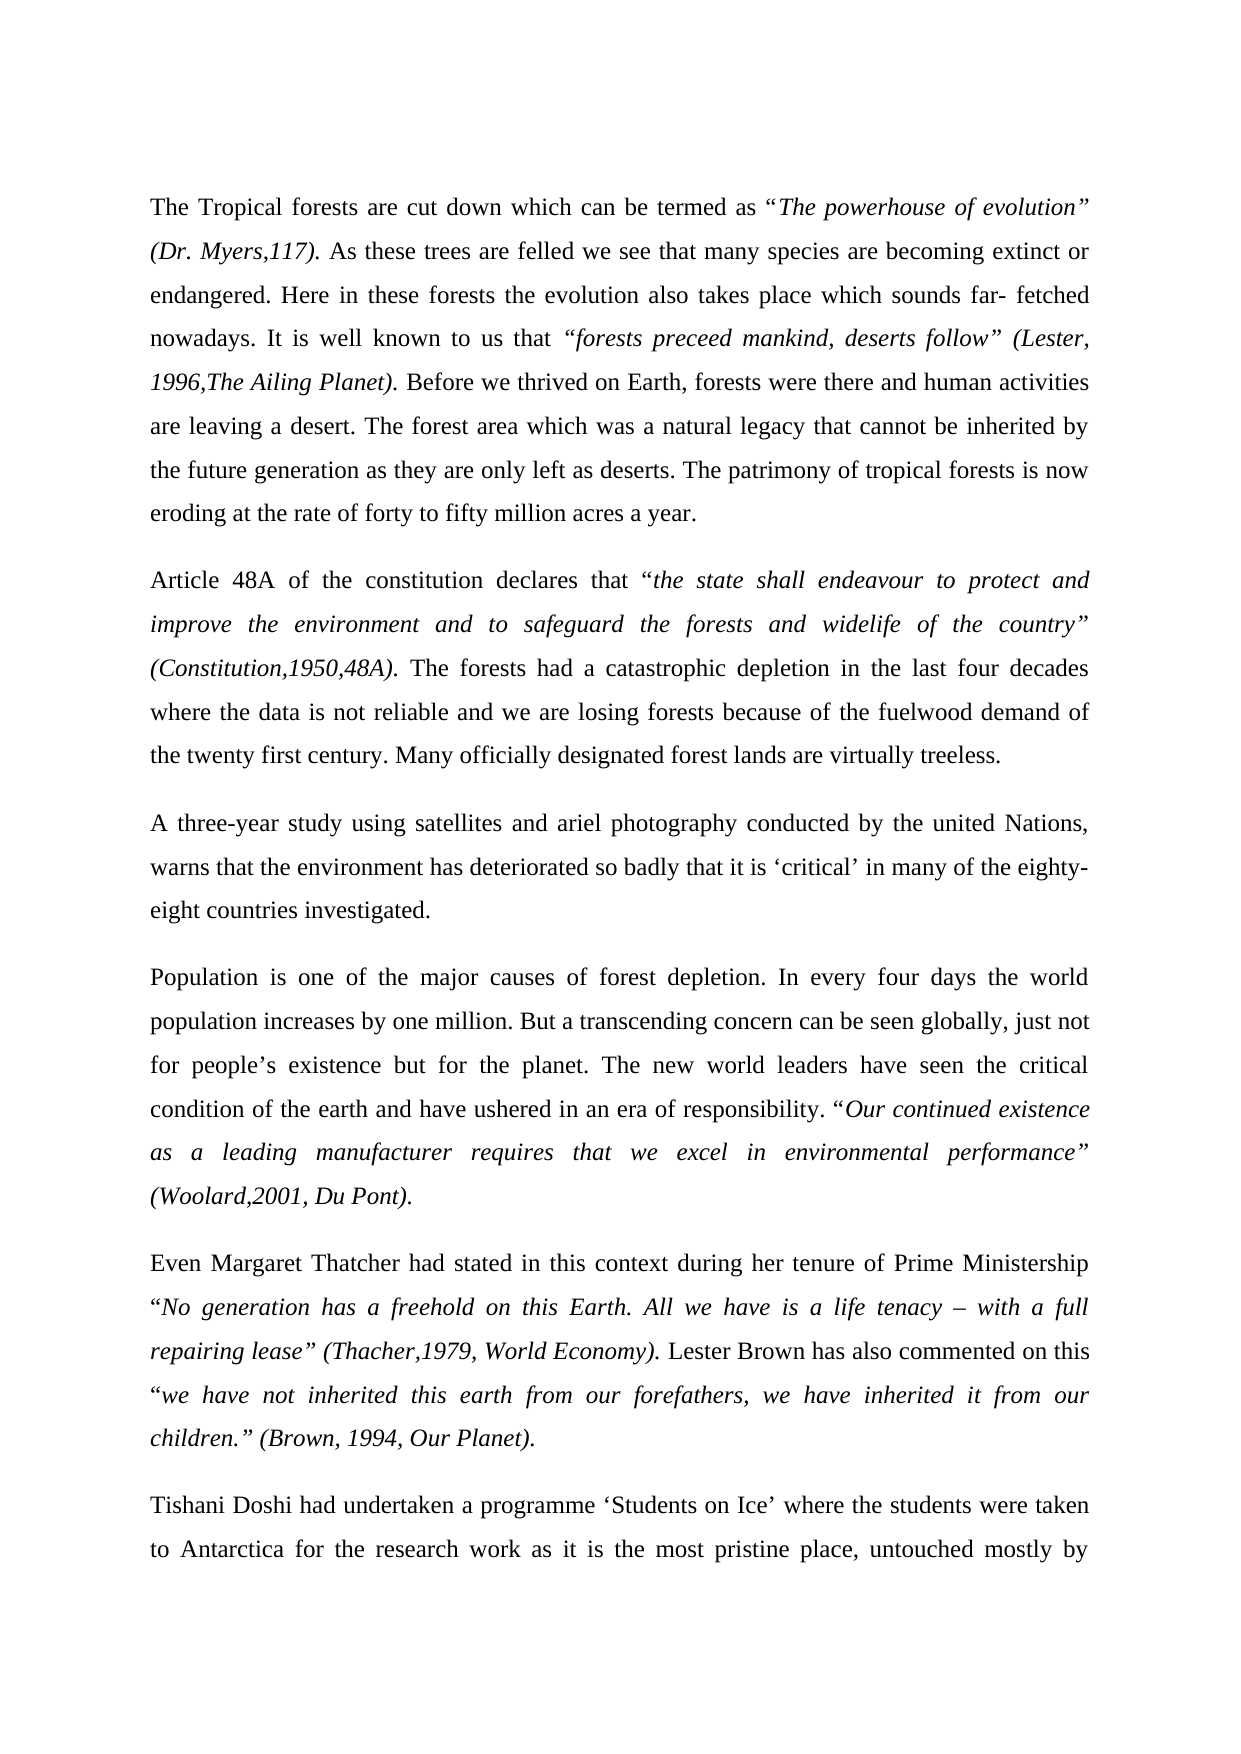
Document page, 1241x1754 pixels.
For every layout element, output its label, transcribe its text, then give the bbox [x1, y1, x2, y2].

text Article 48A of the constitution declares that “the state shall endeavour to protect and improve the environment and to safeguard the forests and widelife of the country” (Constitution,1950,48A). The forests had a catastrophic depletion in the last four decades where the data is not reliable and we are losing forests because of the fuelwood demand of the twenty first century. Many officially designated forest lands are virtually treeless. [150, 551, 1090, 769]
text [150, 1476, 1090, 1563]
text Population is one of the major causes of forest depletion. In every four days the world population increases by one million. But a transcending concern can be seen globally, just not for people’s existence but for the planet. The new world leaders have seen the critical condition of the earth and have ushered in an era of responsibility. “Our continued existence as a leading manufacturer requires that we excel in environmental performance” (Woolard,2001, Du Pont). [150, 947, 1090, 1210]
text Even Margaret Thatcher had stated in this context during her tenure of Prime Ministership “No generation has a freehold on this Earth. All we have is a life tenacy – with a full repairing lease” (Thacher,1979, World Economy). Lester Brown has also commented on this “we have not inherited this earth from our forefathers, we have inherited it from our children.” (Brown, 1994, Our Planet). [150, 1233, 1090, 1452]
text The Tropical forests are cut down which can be termed as “The powerhouse of evolution” (Dr. Myers,117). As these trees are felled we see that many species are becoming extinct or endangered. Here in these forests the evolution also takes place which sounds far- fetched nowadays. It is well known to us that “forests preceed mankind, deserts follow” (Lester, 1996,The Ailing Planet). Before we thrived on Earth, forests were there and human activities are leaving a desert. The forest area which was a natural legacy that cannot be inherited by the future generation as they are only left as deserts. The patrimony of tropical forests is now eroding at the rate of forty to fifty million acres a year. [150, 177, 1090, 527]
text A three-year study using satellites and ariel photography conducted by the united Nations, warns that the environment has deteriorated so badly that it is ‘critical’ in many of the eighty- eight countries investigated. [150, 793, 1090, 924]
